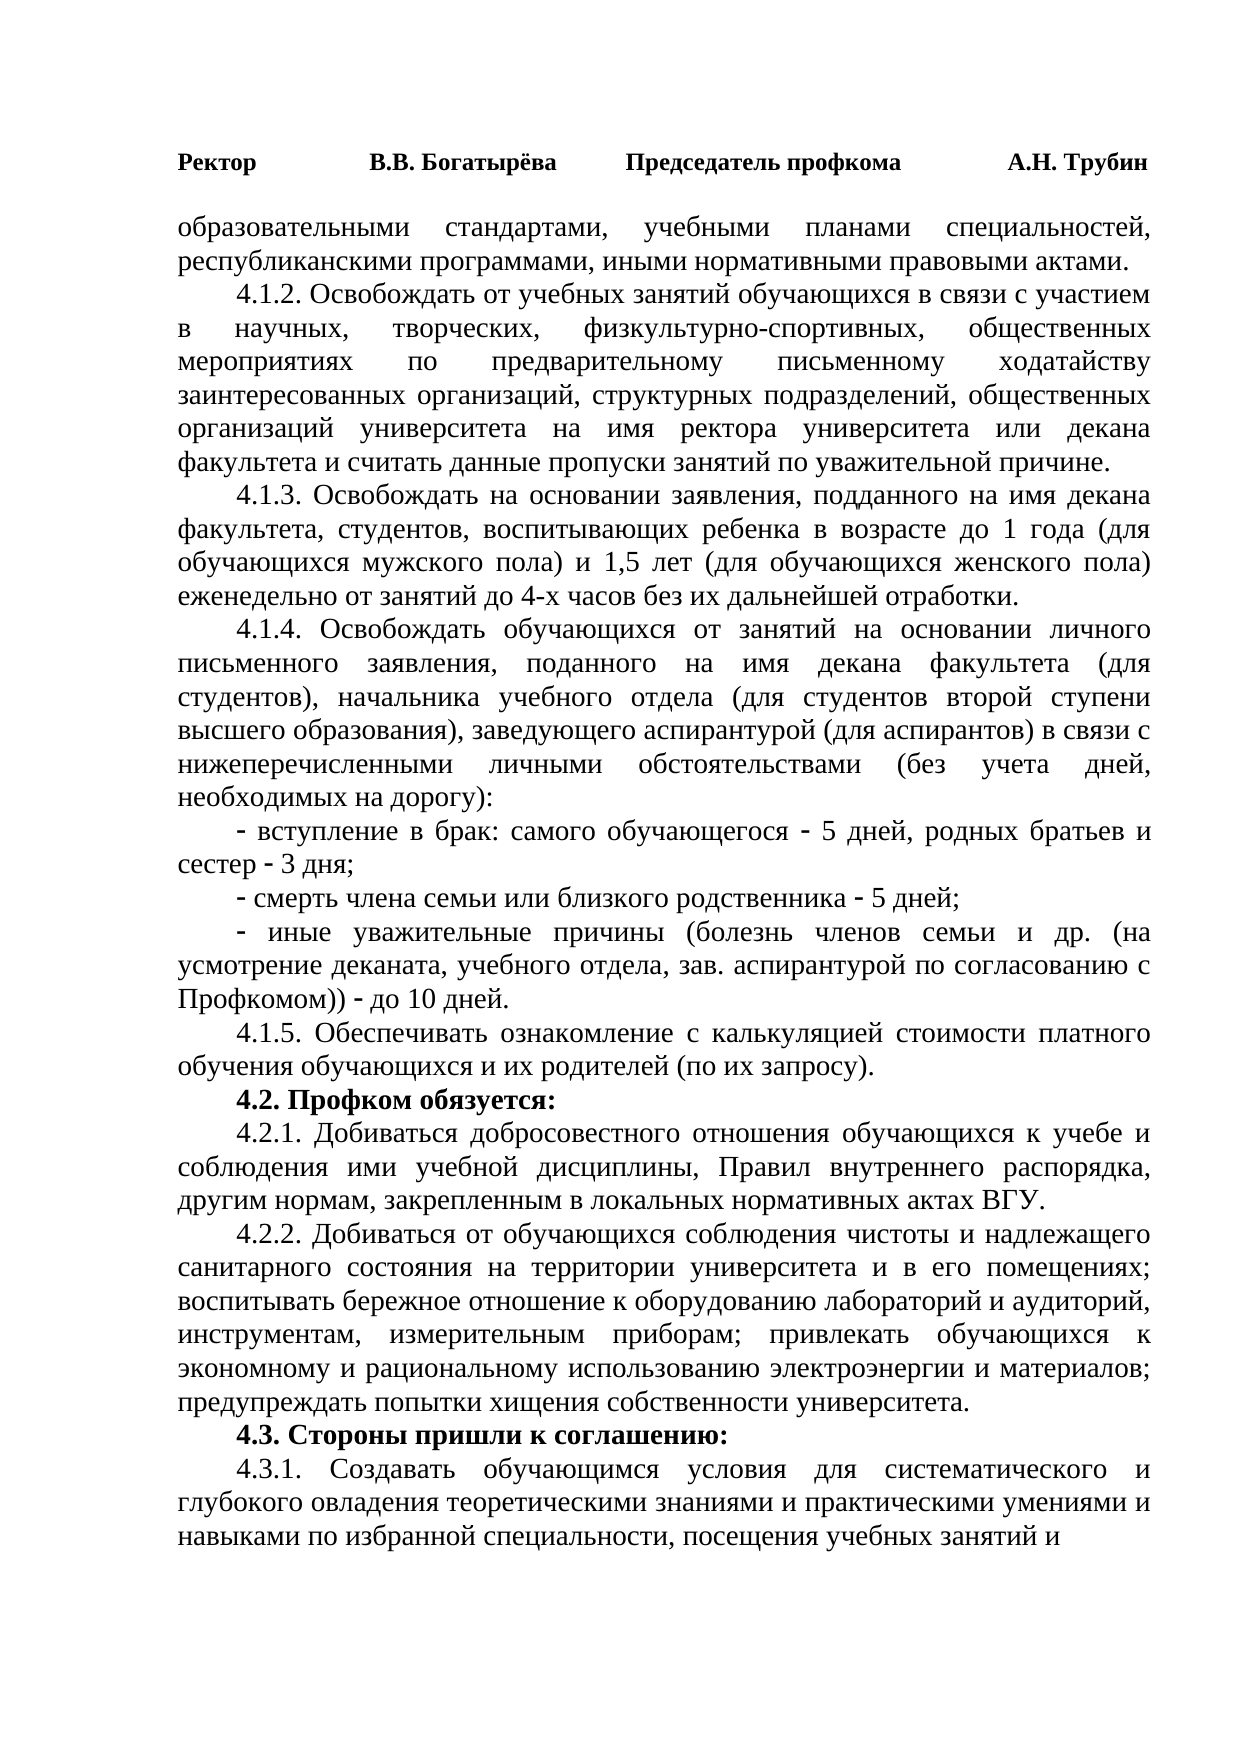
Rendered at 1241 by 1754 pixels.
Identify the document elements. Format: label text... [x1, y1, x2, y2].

text 4.2.1. Добиваться добросовестного отношения обучающихся к учебе и соблюдения ими учебной дисциплины, Правил внутреннего распорядка, другим нормам, закрепленным в локальных нормативных актах ВГУ. [177, 1115, 1152, 1216]
text 4.2.2. Добиваться от обучающихся соблюдения чистоты и надлежащего санитарного состояния на территории университета и в его помещениях; воспитывать бережное отношение к оборудованию лабораторий и аудиторий, инструментам, измерительным приборам; привлекать обучающихся к экономному и рациональному использованию электроэнергии и материалов; предупреждать попытки хищения собственности университета. [177, 1216, 1152, 1417]
text вступление в брак: самого обучающегося 5 дней, родных братьев и сестер 3 дня; [177, 813, 1152, 880]
text 4.1.4. Освобождать обучающихся от занятий на основании личного письменного заявления, поданного на имя декана факультета (для студентов), начальника учебного отдела (для студентов второй ступени высшего образования), заведующего аспирантурой (для аспирантов) в связи с нижеперечисленными личными обстоятельствами (без учета дней, необходимых на дорогу): [177, 612, 1152, 813]
text смерть члена семьи или близкого родственника 5 дней; [177, 880, 1152, 914]
text 4.3. Стороны пришли к соглашению: [177, 1417, 1152, 1451]
text 4.3.1. Создавать обучающимся условия для систематического и глубокого овладения теоретическими знаниями и практическими умениями и навыками по избранной специальности, посещения учебных занятий и [177, 1451, 1152, 1551]
text Ректор В.В. Богатырёва Председатель профкома А.Н. Трубин [177, 147, 1152, 176]
text 4.1.5. Обеспечивать ознакомление с калькуляцией стоимости платного обучения обучающихся и их родителей (по их запросу). [177, 1015, 1152, 1082]
text 4.1.3. Освобождать на основании заявления, подданного на имя декана факультета, студентов, воспитывающих ребенка в возрасте до 1 года (для обучающихся мужского пола) и 1,5 лет (для обучающихся женского пола) еженедельно от занятий до 4-х часов без их дальнейшей отработки. [177, 477, 1152, 612]
text образовательными стандартами, учебными планами специальностей, республиканскими программами, иными нормативными правовыми актами. [177, 209, 1152, 276]
text 4.2. Профком обязуется: [177, 1082, 1152, 1115]
text 4.1.2. Освобождать от учебных занятий обучающихся в связи с участием в научных, творческих, физкультурно-спортивных, общественных мероприятиях по предварительному письменному ходатайству заинтересованных организаций, структурных подразделений, общественных организаций университета на имя ректора университета или декана факультета и считать данные пропуски занятий по уважительной причине. [177, 276, 1152, 477]
text иные уважительные причины (болезнь членов семьи и др. (на усмотрение деканата, учебного отдела, зав. аспирантурой по согласованию с Профкомом)) до 10 дней. [177, 914, 1152, 1015]
